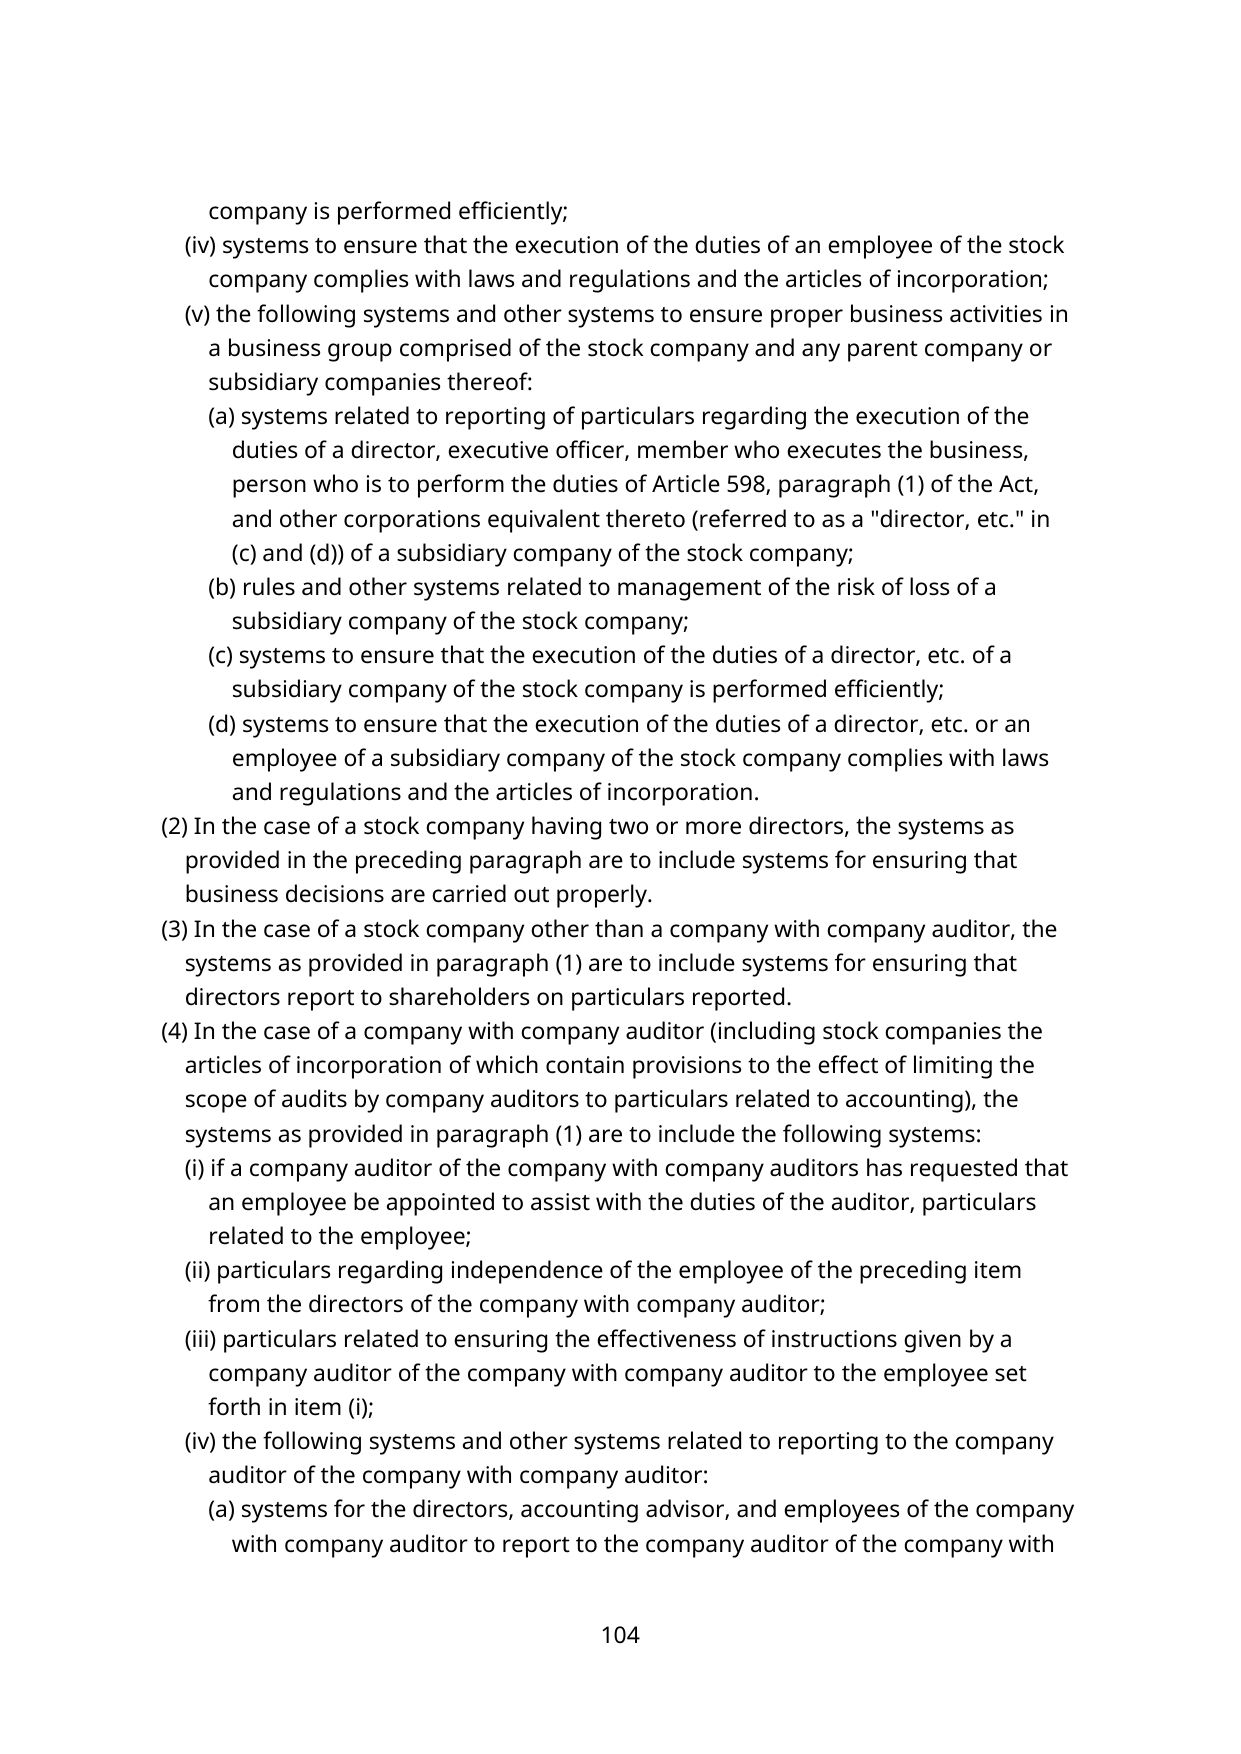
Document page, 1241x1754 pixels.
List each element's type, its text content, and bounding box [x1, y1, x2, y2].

text (2) In the case of a stock company having two or more directors, the systems as provided in the preceding paragraph are to include systems for ensuring that business decisions are carried out properly. [161, 809, 1079, 911]
text (3) In the case of a stock company other than a company with company auditor, the systems as provided in paragraph (1) are to include systems for ensuring that directors report to shareholders on particulars reported. [161, 911, 1079, 1014]
text (ii) particulars regarding independence of the employee of the preceding item from the directors of the company with company auditor; [184, 1253, 1079, 1321]
text (c) systems to ensure that the execution of the duties of a director, etc. of a subsidiary company of the stock company is performed efficiently; [207, 638, 1079, 706]
text (a) systems related to reporting of particulars regarding the execution of the duties of a director, executive officer, member who executes the business, person who is to perform the duties of Article 598, paragraph (1) of the Act, and other corporations equivalent thereto (referred to as a "director, etc." in (c) and (d)) of a subsidiary company of the stock company; [207, 399, 1079, 569]
text (d) systems to ensure that the execution of the duties of a director, etc. or an employee of a subsidiary company of the stock company complies with laws and regulations and the articles of incorporation. [207, 706, 1079, 809]
text (iv) systems to ensure that the execution of the duties of an employee of the stock company complies with laws and regulations and the articles of incorporation; [184, 228, 1079, 296]
text (v) the following systems and other systems to ensure proper business activities in a business group comprised of the stock company and any parent company or subsidiary companies thereof: [184, 296, 1079, 399]
text (i) if a company auditor of the company with company auditors has requested that an employee be appointed to assist with the duties of the auditor, particulars related to the employee; [184, 1150, 1079, 1253]
text (iv) the following systems and other systems related to reporting to the company auditor of the company with company auditor: [184, 1424, 1079, 1492]
text (4) In the case of a company with company auditor (including stock companies the articles of incorporation of which contain provisions to the effect of limiting the scope of audits by company auditors to particulars related to accounting), the systems as provided in paragraph (1) are to include the following systems: [161, 1014, 1079, 1150]
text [207, 1492, 1079, 1560]
text (b) rules and other systems related to management of the risk of loss of a subsidiary company of the stock company; [207, 569, 1079, 638]
text (iii) particulars related to ensuring the effectiveness of instructions given by a company auditor of the company with company auditor to the employee set forth in item (i); [184, 1321, 1079, 1424]
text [184, 194, 1079, 228]
